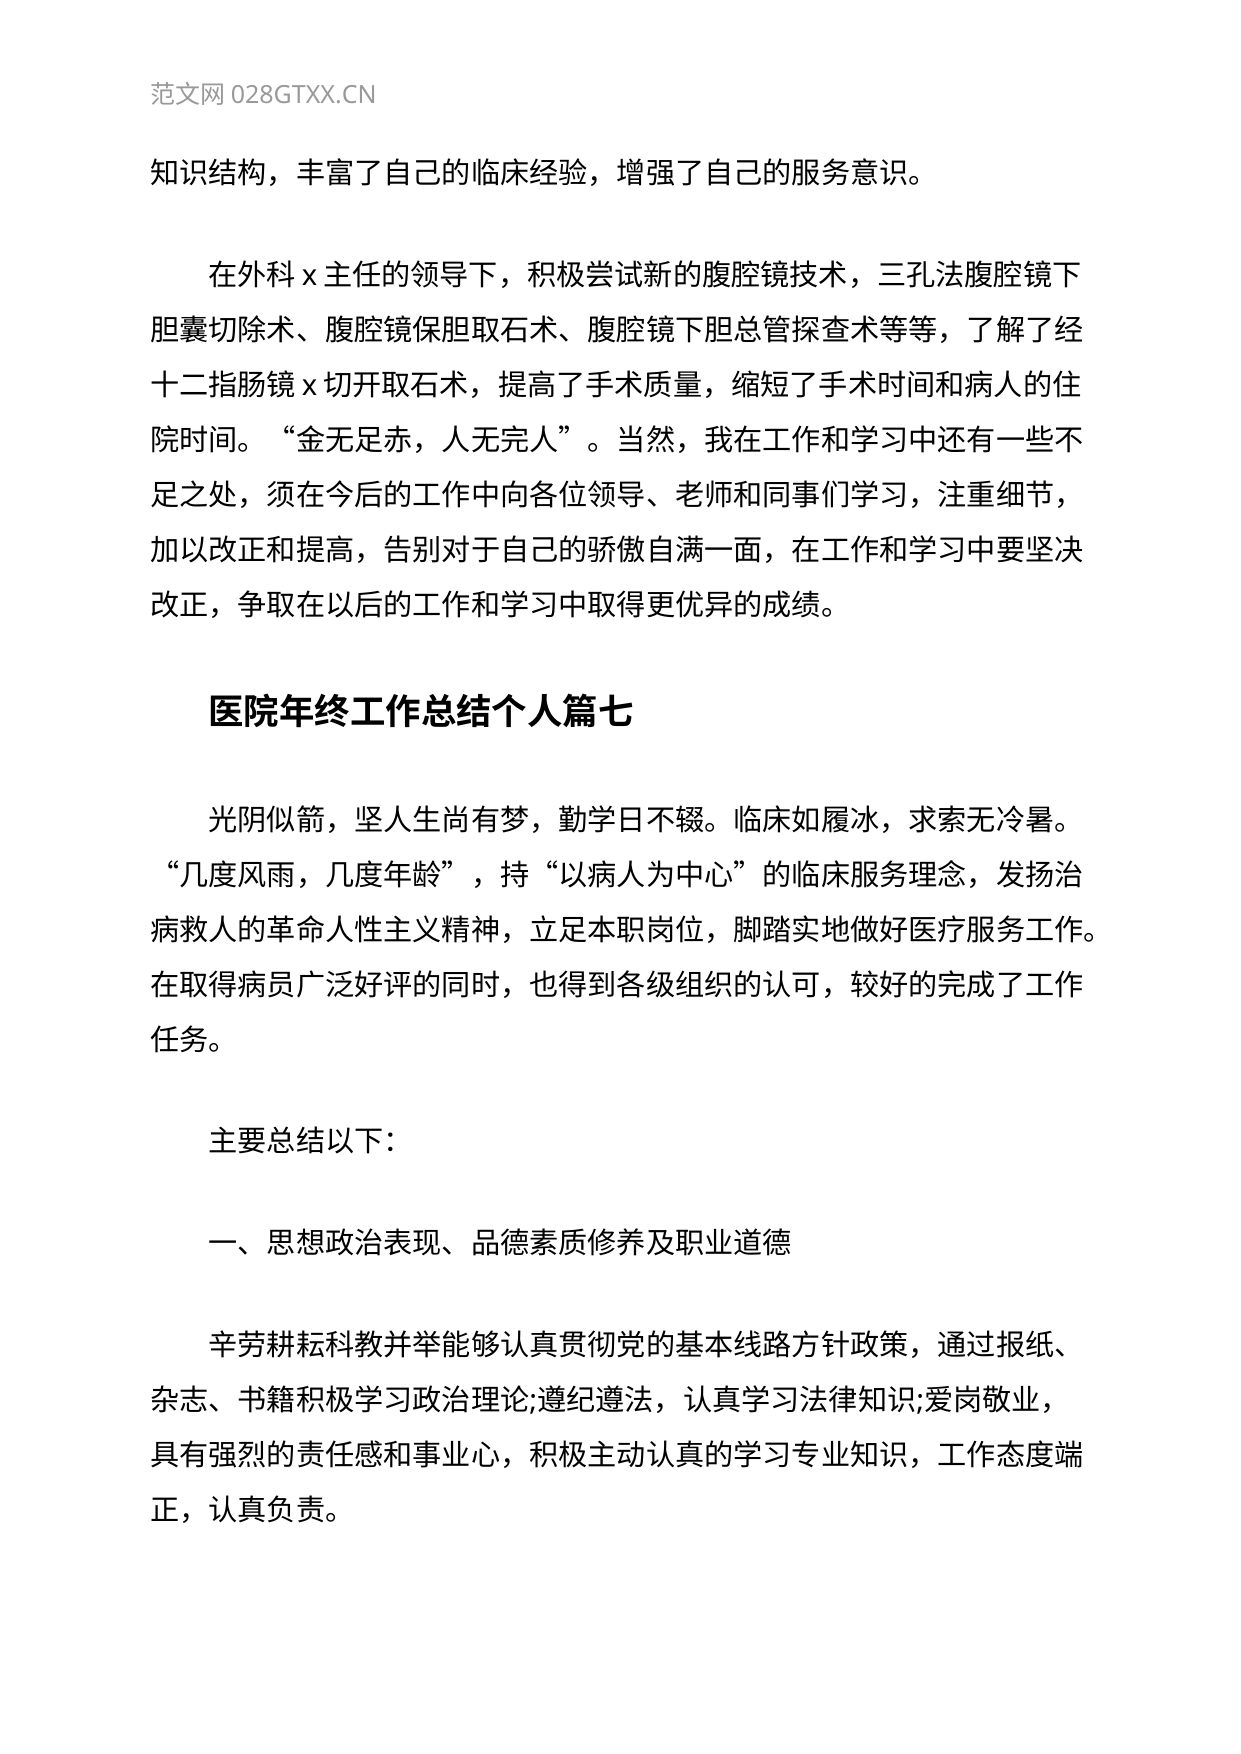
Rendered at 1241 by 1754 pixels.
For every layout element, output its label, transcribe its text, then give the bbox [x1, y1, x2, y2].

text 一、思想政治表现、品德素质修养及职业道德 [150, 1220, 1090, 1262]
text 在外科x主任的领导下，积极尝试新的腹腔镜技术，三孔法腹腔镜下胆囊切除术、腹腔镜保胆取石术、腹腔镜下胆总管探查术等等，了解了经十二指肠镜x切开取石术，提高了手术质量，缩短了手术时间和病人的住院时间。“金无足赤，人无完人”。当然，我在工作和学习中还有一些不足之处，须在今后的工作中向各位领导、老师和同事们学习，注重细节，加以改正和提高，告别对于自己的骄傲自满一面，在工作和学习中要坚决改正，争取在以后的工作和学习中取得更优异的成绩。 [150, 252, 1090, 624]
text 主要总结以下： [150, 1118, 1090, 1160]
text 辛劳耕耘科教并举能够认真贯彻党的基本线路方针政策，通过报纸、杂志、书籍积极学习政治理论;遵纪遵法，认真学习法律知识;爱岗敬业，具有强烈的责任感和事业心，积极主动认真的学习专业知识，工作态度端正，认真负责。 [150, 1321, 1090, 1528]
text 光阴似箭，坚人生尚有梦，勤学日不辍。临床如履冰，求索无冷暑。“几度风雨，几度年龄”，持“以病人为中心”的临床服务理念，发扬治病救人的革命人性主义精神，立足本职岗位，脚踏实地做好医疗服务工作。在取得病员广泛好评的同时，也得到各级组织的认可，较好的完成了工作任务。 [150, 797, 1090, 1058]
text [150, 150, 1090, 192]
text 医院年终工作总结个人篇七 [150, 683, 1090, 734]
